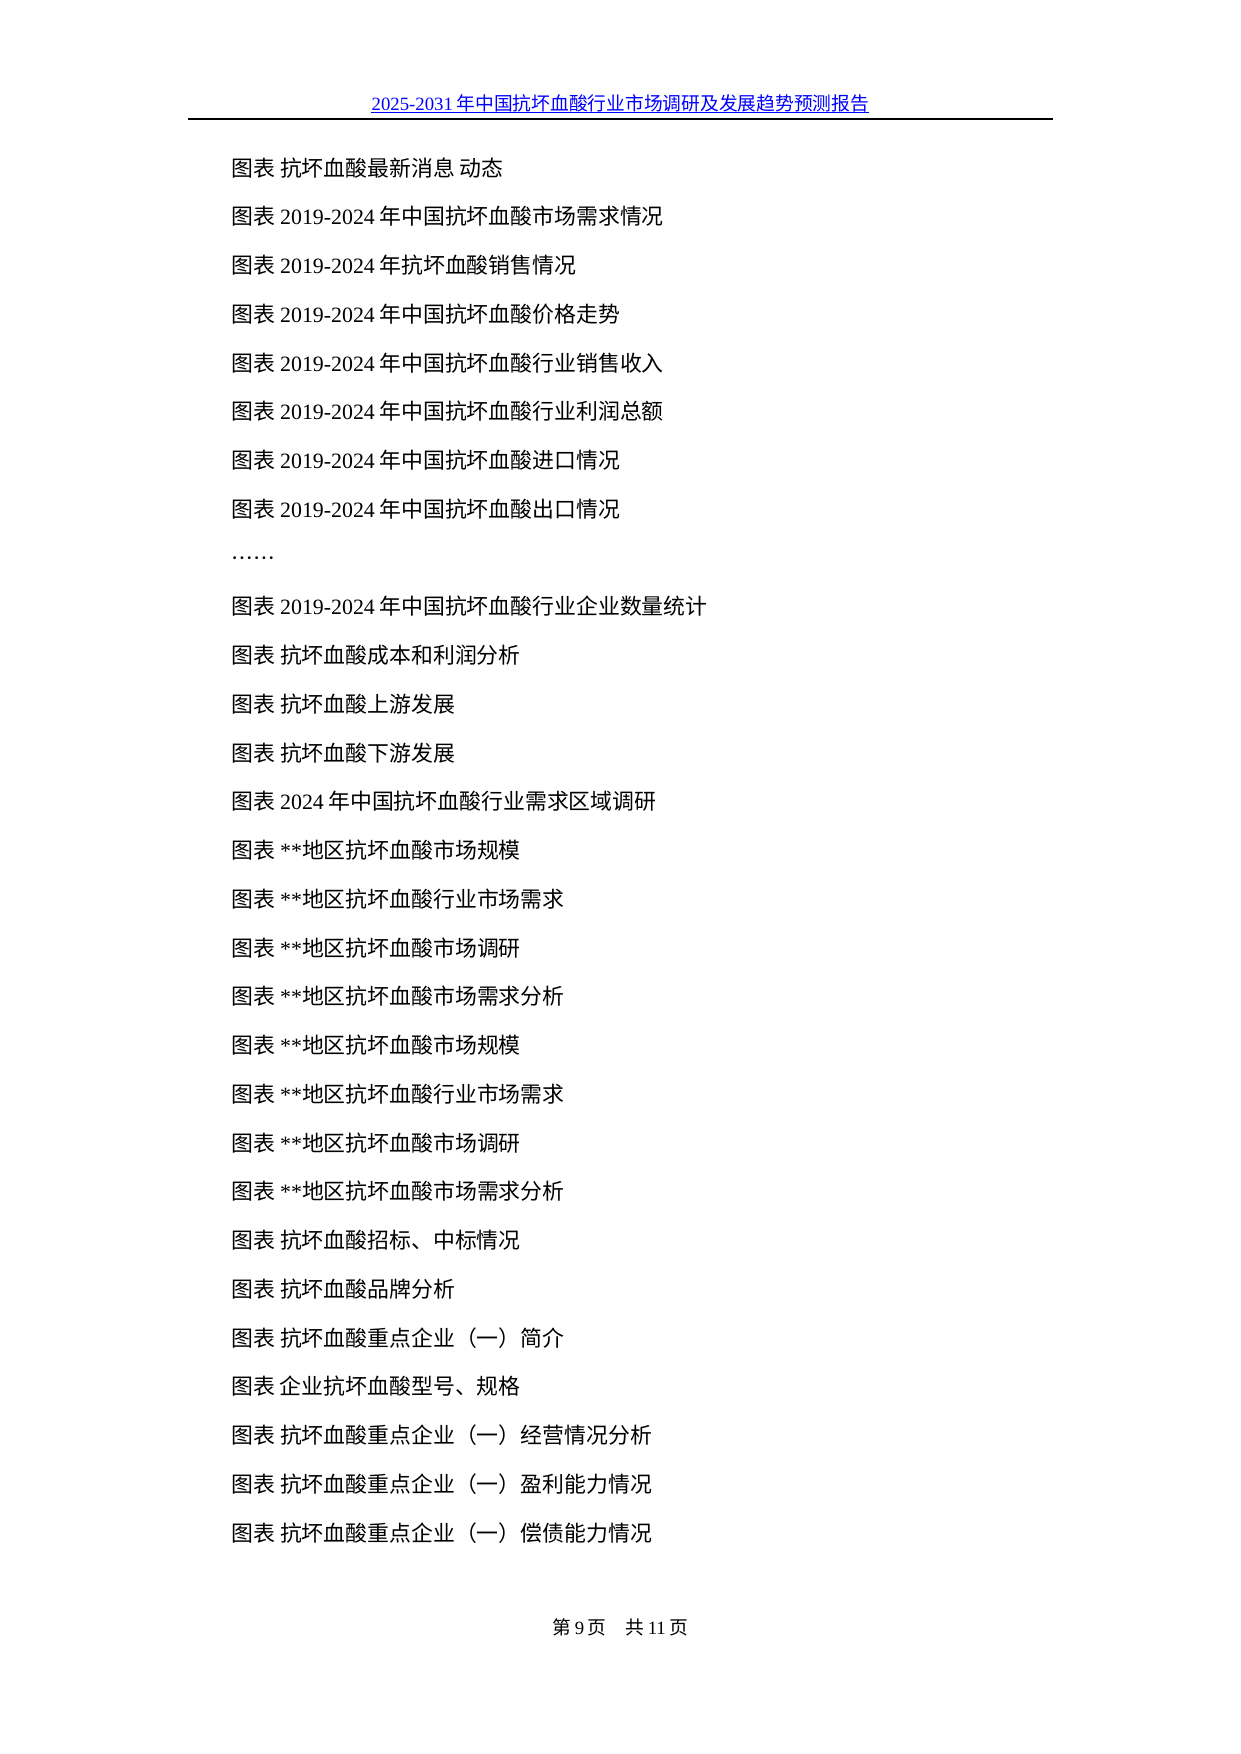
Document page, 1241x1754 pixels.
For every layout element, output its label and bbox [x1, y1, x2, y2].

text [187, 150, 1053, 1548]
